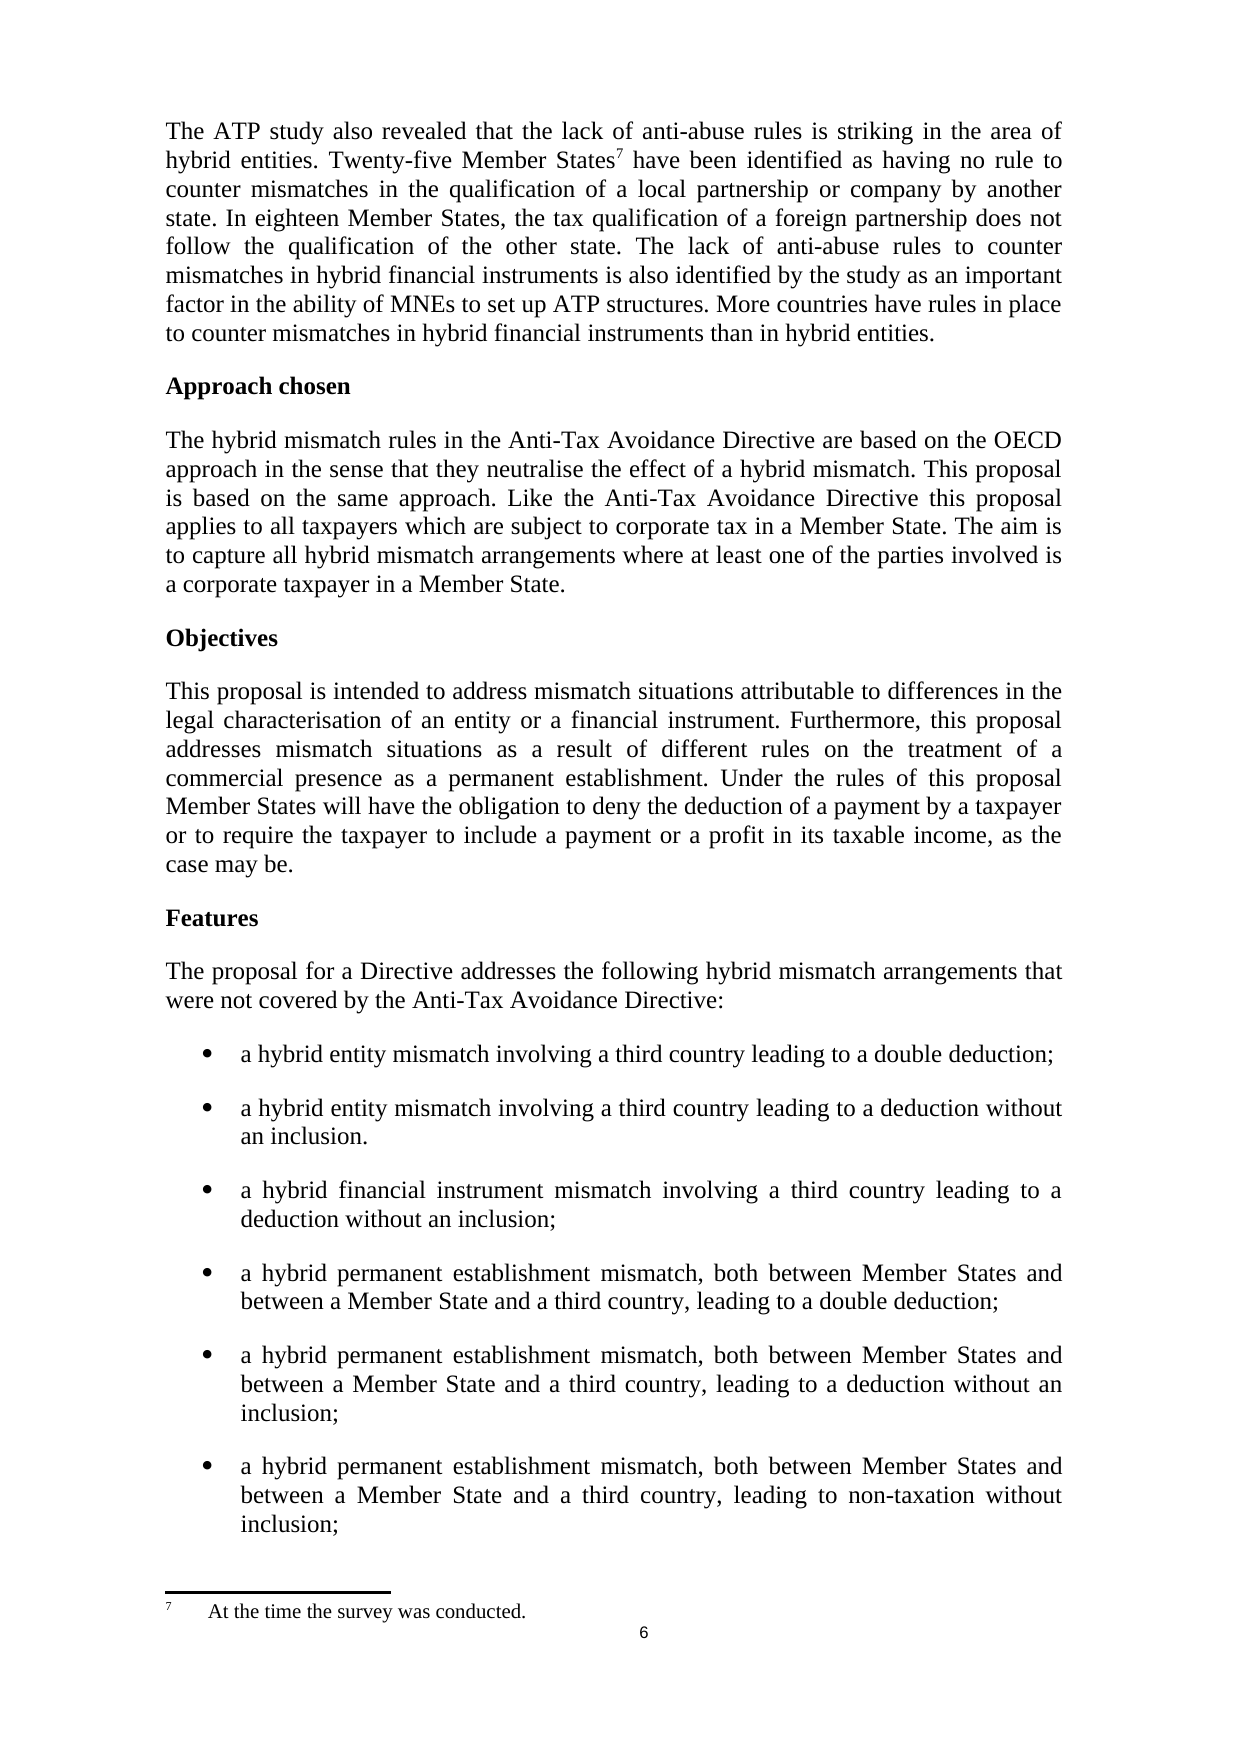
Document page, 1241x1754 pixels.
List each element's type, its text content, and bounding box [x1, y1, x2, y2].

text This proposal is intended to address mismatch situations attributable to differences in the legal characterisation of an entity or a financial instrument. Furthermore, this proposal addresses mismatch situations as a result of different rules on the treatment of a commercial presence as a permanent establishment. Under the rules of this proposal Member States will have the obligation to deny the deduction of a payment by a taxpayer or to require the taxpayer to include a payment or a profit in its taxable income, as the case may be. [165, 676, 1063, 878]
text The proposal for a Directive addresses the following hybrid mismatch arrangements that were not covered by the Anti-Tax Avoidance Directive: [165, 956, 1063, 1014]
text The hybrid mismatch rules in the Anti-Tax Avoidance Directive are based on the OECD approach in the sense that they neutralise the effect of a hybrid mismatch. This proposal is based on the same approach. Like the Anti-Tax Avoidance Directive this proposal applies to all taxpayers which are subject to corporate tax in a Member State. The aim is to capture all hybrid mismatch arrangements where at least one of the parties involved is a corporate taxpayer in a Member State. [165, 425, 1063, 598]
text Features [165, 903, 1063, 931]
list a hybrid financial instrument mismatch involving a third country leading to a deduction without an inclusion; [203, 1175, 1063, 1233]
list a hybrid entity mismatch involving a third country leading to a double deduction; [203, 1039, 1063, 1068]
text Approach chosen [165, 371, 1063, 400]
text Objectives [165, 623, 1063, 651]
list a hybrid permanent establishment mismatch, both between Member States and between a Member State and a third country, leading to a double deduction; [203, 1258, 1063, 1315]
list a hybrid permanent establishment mismatch, both between Member States and between a Member State and a third country, leading to a deduction without an inclusion; [203, 1340, 1063, 1426]
text The ATP study also revealed that the lack of anti-abuse rules is striking in the area of hybrid entities. Twenty-five Member States have been identified as having no rule to counter mismatches in the qualification of a local partnership or company by another state. In eighteen Member States, the tax qualification of a foreign partnership does not follow the qualification of the other state. The lack of anti-abuse rules to counter mismatches in hybrid financial instruments is also identified by the study as an important factor in the ability of MNEs to set up ATP structures. More countries have rules in place to counter mismatches in hybrid financial instruments than in hybrid entities. [165, 116, 1063, 346]
list a hybrid entity mismatch involving a third country leading to a deduction without an inclusion. [203, 1093, 1063, 1150]
list a hybrid permanent establishment mismatch, both between Member States and between a Member State and a third country, leading to non-taxation without inclusion; [203, 1451, 1063, 1538]
